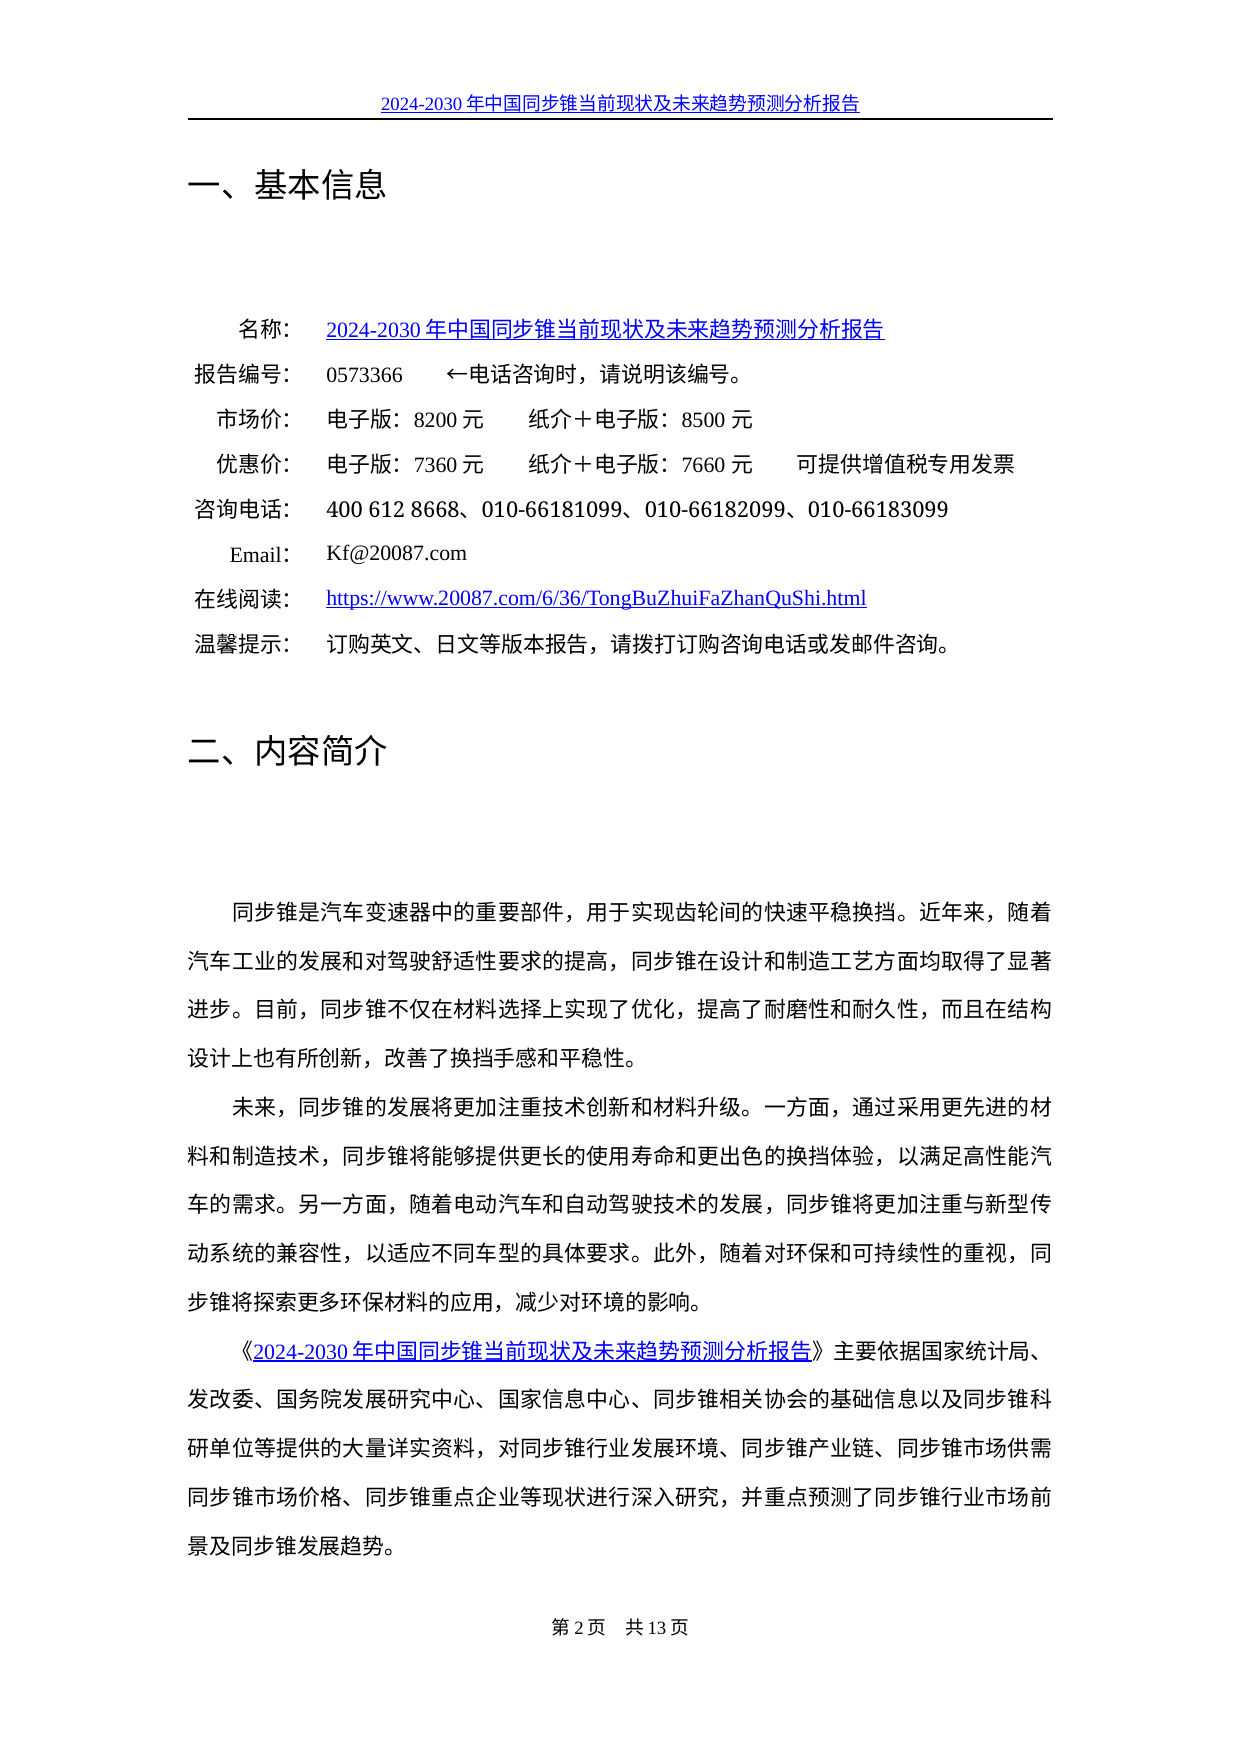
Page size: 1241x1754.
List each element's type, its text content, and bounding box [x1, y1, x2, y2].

table_cell 咨询电话： [167, 492, 315, 537]
table_cell 在线阅读： [167, 582, 315, 627]
table_cell 报告编号： [167, 357, 315, 402]
table_header 名称： [167, 312, 315, 357]
table_cell 温馨提示： [167, 627, 315, 672]
table_cell 电子版：8200 元 纸介＋电子版：8500 元 [315, 402, 1073, 447]
table_cell 优惠价： [167, 447, 315, 492]
title 二、内容简介 [187, 717, 1053, 782]
table_cell 0573366 ←电话咨询时，请说明该编号。 [315, 357, 1073, 402]
table_cell Email： [167, 537, 315, 582]
table_cell Kf@20087.com [315, 537, 1073, 582]
table_cell 电子版：7360 元 纸介＋电子版：7660 元 可提供增值税专用发票 [315, 447, 1073, 492]
table_cell 订购英文、日文等版本报告，请拨打订购咨询电话或发邮件咨询。 [315, 627, 1073, 672]
title 一、基本信息 [187, 150, 1053, 215]
table_cell 市场价： [167, 402, 315, 447]
table_cell 400 612 8668、010-66181099、010-66182099、010-66183099 [315, 492, 1073, 537]
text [187, 894, 1053, 1561]
table_header 2024-2030年中国同步锥当前现状及未来趋势预测分析报告 [315, 312, 1073, 357]
table_cell [315, 582, 1073, 627]
